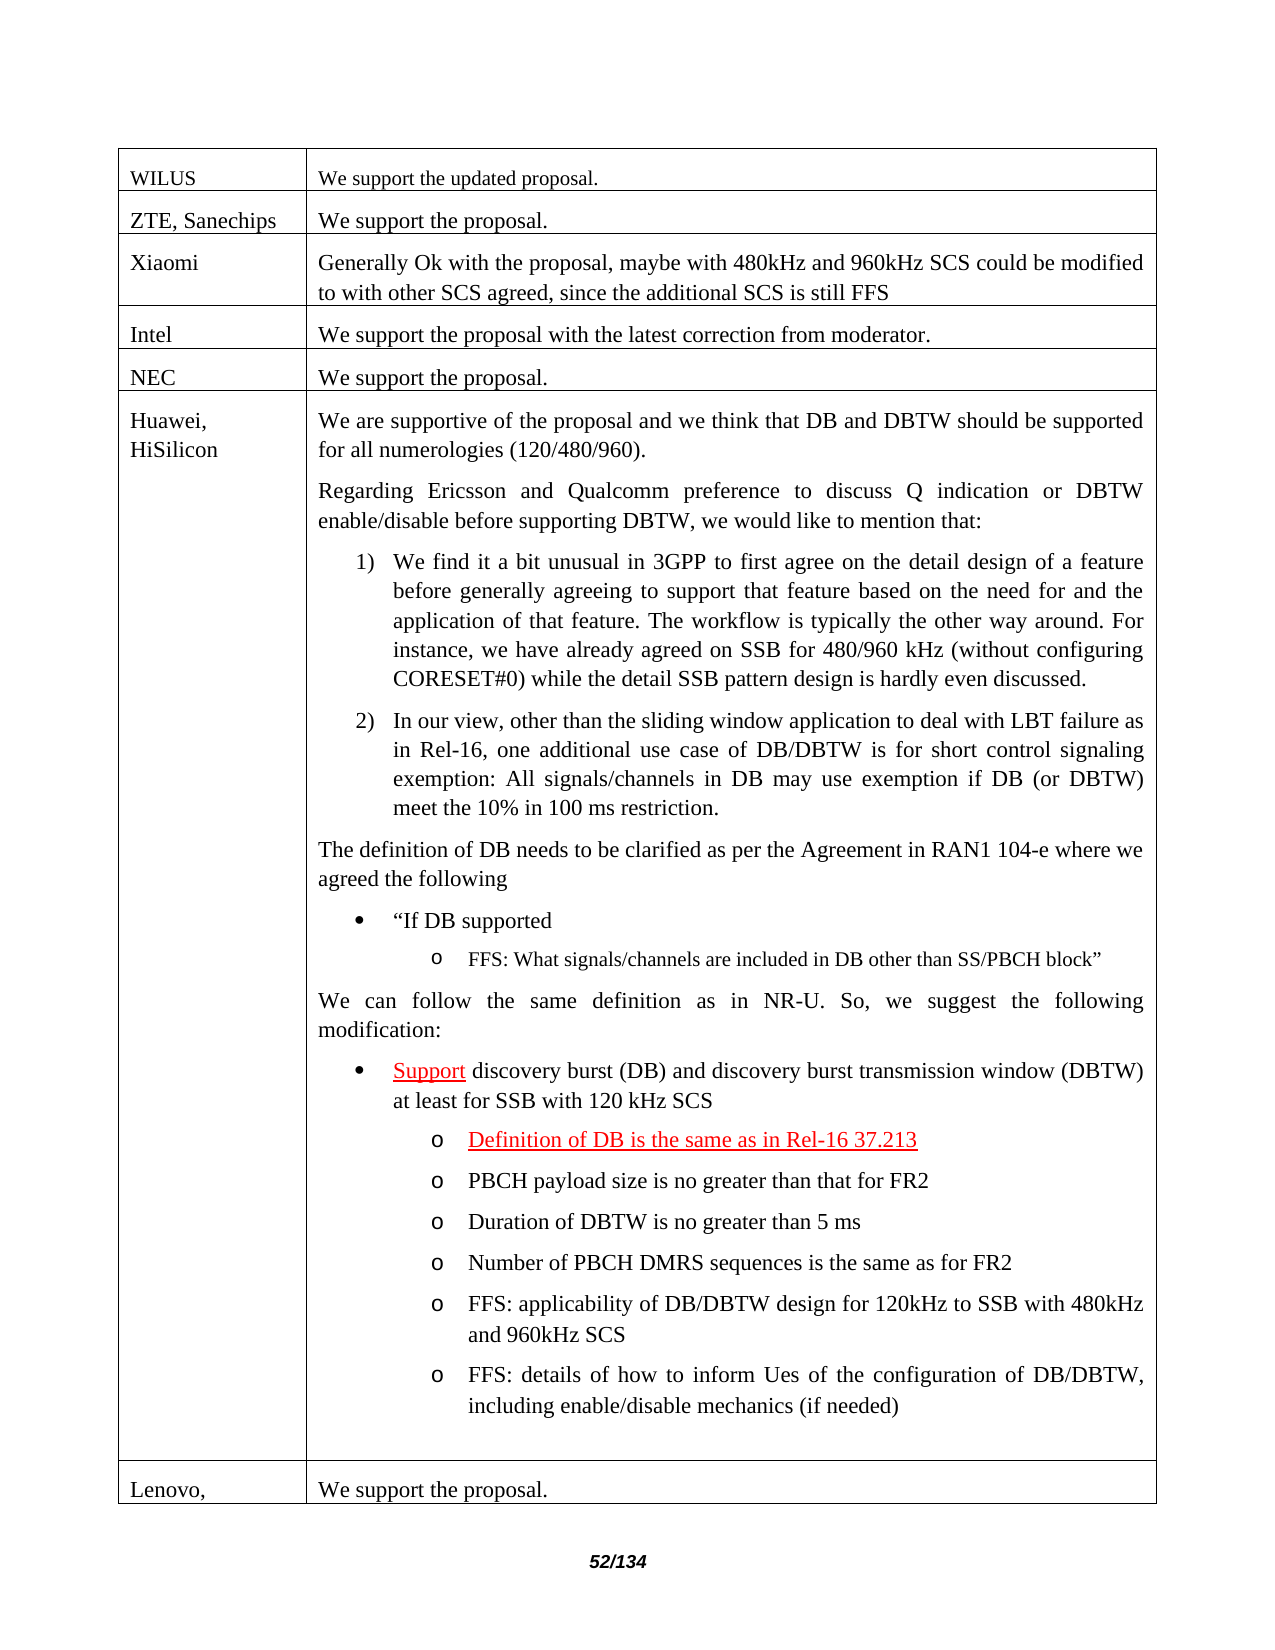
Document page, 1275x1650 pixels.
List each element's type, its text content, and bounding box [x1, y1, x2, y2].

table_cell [307, 1461, 1156, 1503]
table_cell Huawei, HiSilicon [119, 391, 306, 1460]
table_cell Generally Ok with the proposal, maybe with 480kHz and 960kHz SCS could be modified to with other SCS agreed, since the additional SCS is still FFS [307, 234, 1156, 305]
table_cell WILUS [119, 149, 306, 190]
table_cell We are supportive of the proposal and we think that DB and DBTW should be supported for all numerologies (120/480/960). Regarding Ericsson and Qualcomm preference to discuss Q indication or DBTW enable/disable before supporting DBTW, we would like to mention that: We find it a bit unusual in 3GPP to first agree on the detail design of a feature before generally agreeing to support that feature based on the need for and the application of that feature. The workflow is typically the other way around. For instance, we have already agreed on SSB for 480/960 kHz (without configuring CORESET#0) while the detail SSB pattern design is hardly even discussed. In our view, other than the sliding window application to deal with LBT failure as in Rel-16, one additional use case of DB/DBTW is for short control signaling exemption: All signals/channels in DB may use exemption if DB (or DBTW) meet the 10% in 100 ms restriction. The definition of DB needs to be clarified as per the Agreement in RAN1 104-e where we agreed the following “If DB supported FFS: What signals/channels are included in DB other than SS/PBCH block” We can follow the same definition as in NR-U. So, we suggest the following modification: Support discovery burst (DB) and discovery burst transmission window (DBTW) at least for SSB with 120 kHz SCS Definition of DB is the same as in Rel-16 37.213 PBCH payload size is no greater than that for FR2 Duration of DBTW is no greater than 5 ms Number of PBCH DMRS sequences is the same as for FR2 FFS: applicability of DB/DBTW design for 120kHz to SSB with 480kHz and 960kHz SCS FFS: details of how to inform Ues of the configuration of DB/DBTW, including enable/disable mechanics (if needed) [307, 391, 1156, 1460]
table_cell We support the updated proposal. [307, 149, 1156, 190]
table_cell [119, 1461, 306, 1503]
table_cell Xiaomi [119, 234, 306, 305]
table_cell We support the proposal. [307, 191, 1156, 233]
table_cell Intel [119, 306, 306, 348]
table_cell We support the proposal. [307, 349, 1156, 390]
table_cell NEC [119, 349, 306, 390]
table_cell We support the proposal with the latest correction from moderator. [307, 306, 1156, 348]
table_cell ZTE, Sanechips [119, 191, 306, 233]
